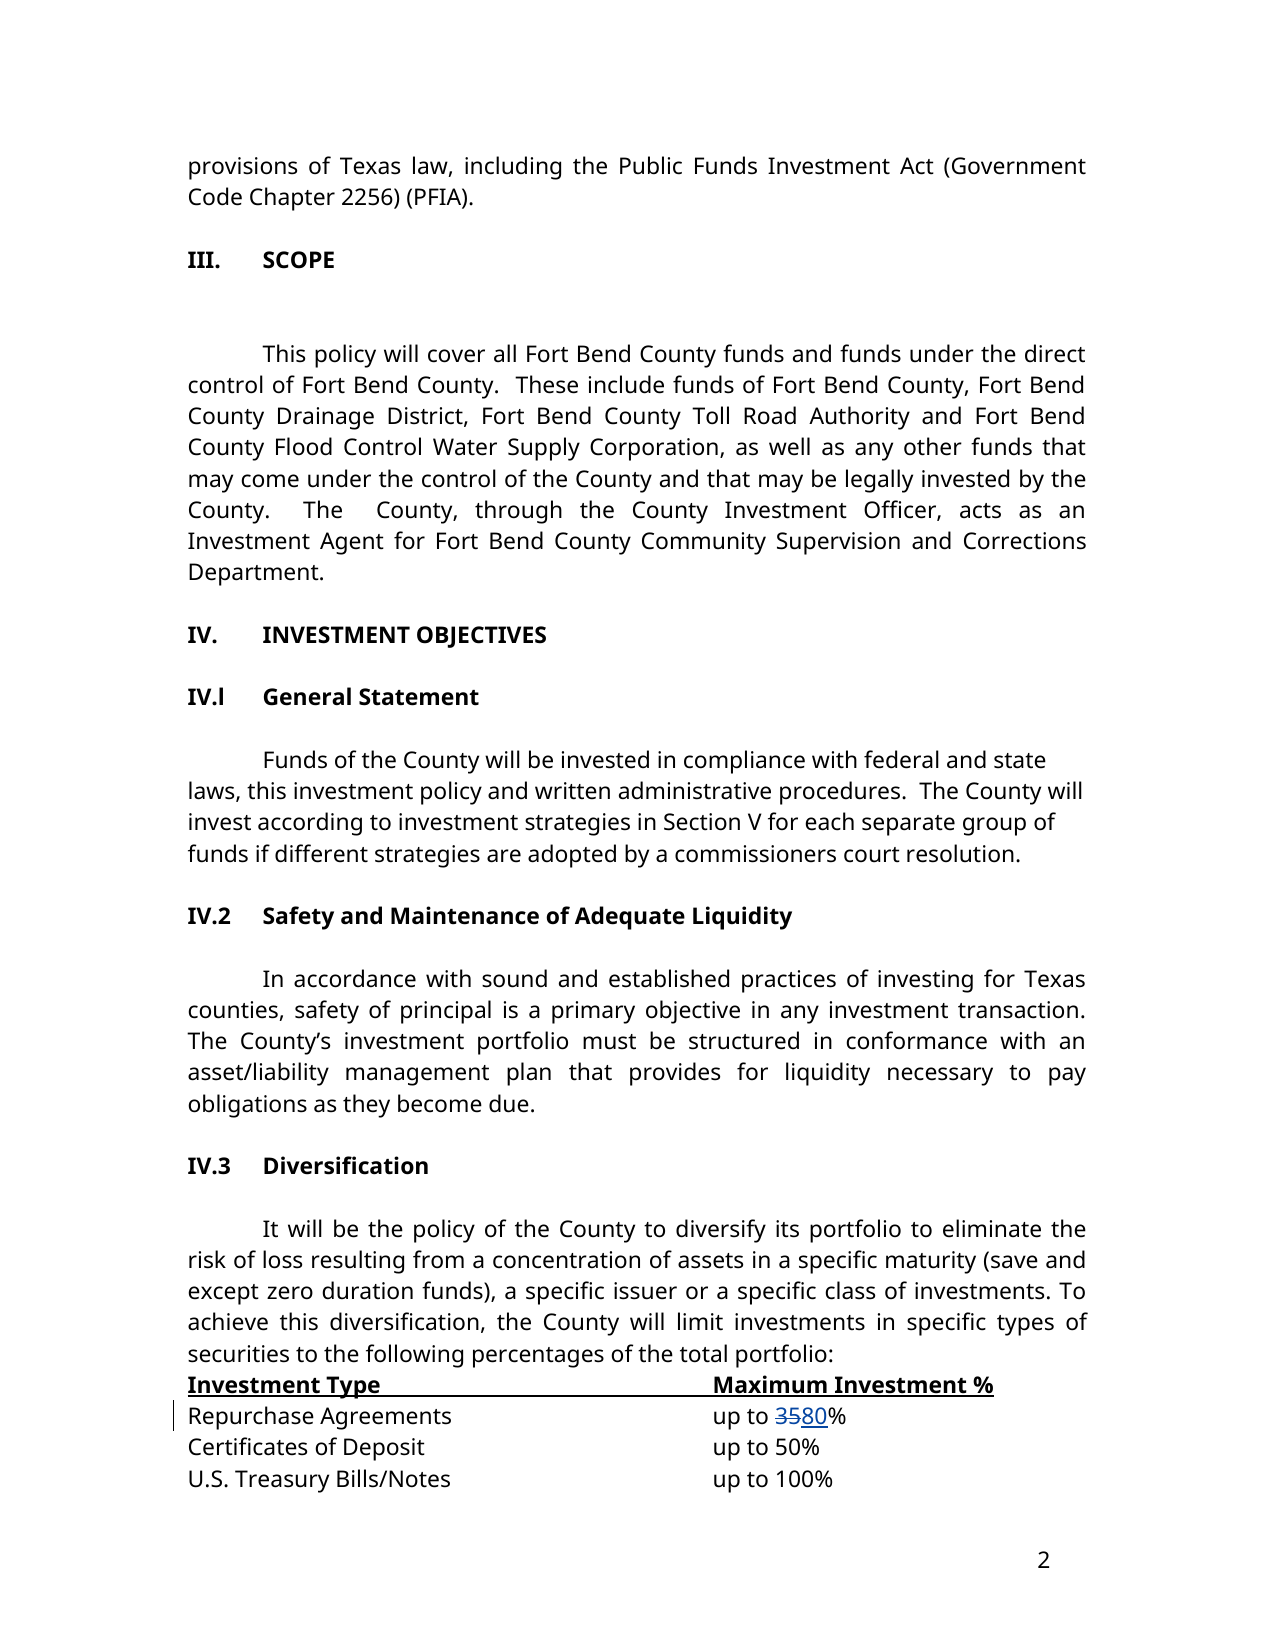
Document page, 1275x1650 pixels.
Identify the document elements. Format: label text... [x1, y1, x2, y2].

text In accordance with sound and established practices of investing for counties, safety of principal is a primary objective in any investment transaction. The County’s investment portfolio must be structured in conformance with an asset/liability management plan that provides for liquidity necessary to pay obligations as they become due. [187, 962, 1087, 1119]
text IV. INVESTMENT OBJECTIVES [187, 619, 1087, 650]
text IV.l General Statement [187, 681, 1087, 712]
text U.S. Treasury Bills/Notes up to 100% [187, 1462, 1087, 1494]
text III. SCOPE [187, 244, 1087, 275]
subtitle Investment Type Maximum Investment % [187, 1369, 1087, 1400]
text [187, 150, 1087, 212]
text IV.3 Diversification [187, 1150, 1087, 1181]
text Funds of the County will be invested in compliance with federal and state laws, this investment policy and written administrative procedures. The County will invest according to investment strategies in Section V for each separate group of funds if different strategies are adopted by a commissioners court resolution. [187, 744, 1087, 869]
text It will be the policy of the County to diversify its portfolio to eliminate the risk of loss resulting from a concentration of assets in a specific maturity (save and except zero duration funds), a specific issuer or a specific class of investments. To achieve this diversification, the County will limit investments in specific types of securities to the following percentages of the total portfolio: [187, 1212, 1087, 1369]
text IV.2 Safety and Maintenance of Adequate Liquidity [187, 900, 1087, 931]
text This policy will cover all funds and funds under the direct control of . These include funds of , Fort Bend County Drainage District, Fort Bend County Toll Road Authority and Fort Bend County Flood Control Water Supply Corporation, as well as any other funds that may come under the control of the County and that may be legally invested by the County. The County, through the County Investment Officer, acts as an Investment Agent for Fort Bend County Community Supervision and Corrections Department. [187, 337, 1087, 587]
text Repurchase Agreements up to % [187, 1400, 1087, 1431]
text Certificates of Deposit up to 50% [187, 1431, 1087, 1462]
